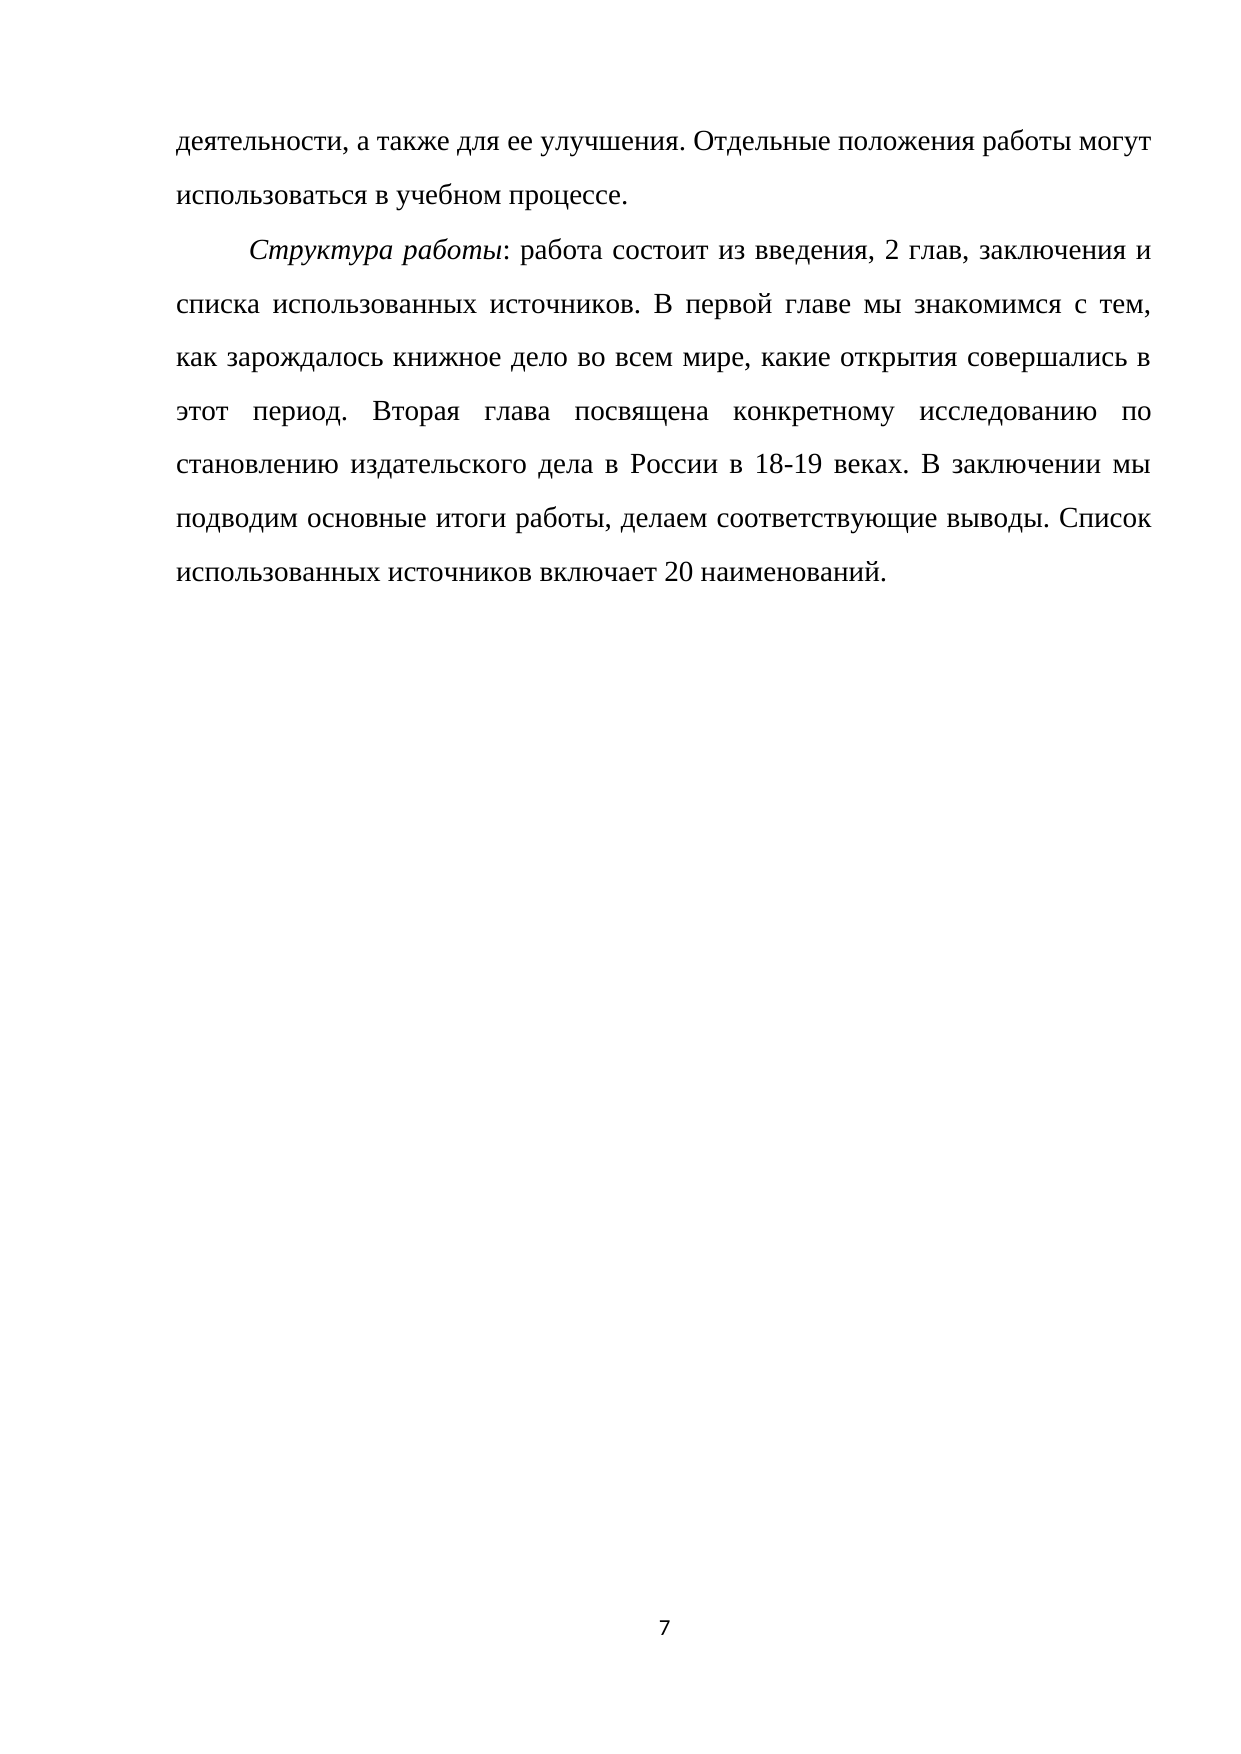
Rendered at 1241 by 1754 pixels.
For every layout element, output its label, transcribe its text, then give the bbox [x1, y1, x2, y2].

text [176, 123, 1152, 211]
text Структура работы: работа состоит из введения, 2 глав, заключения и списка использованных источников. В первой главе мы знакомимся с тем, как зарождалось книжное дело во всем мире, какие открытия совершались в этот период. Вторая глава посвящена конкретному исследованию по становлению издательского дела в России в 18-19 веках. В заключении мы подводим основные итоги работы, делаем соответствующие выводы. Список использованных источников включает 20 наименований. [176, 232, 1152, 587]
